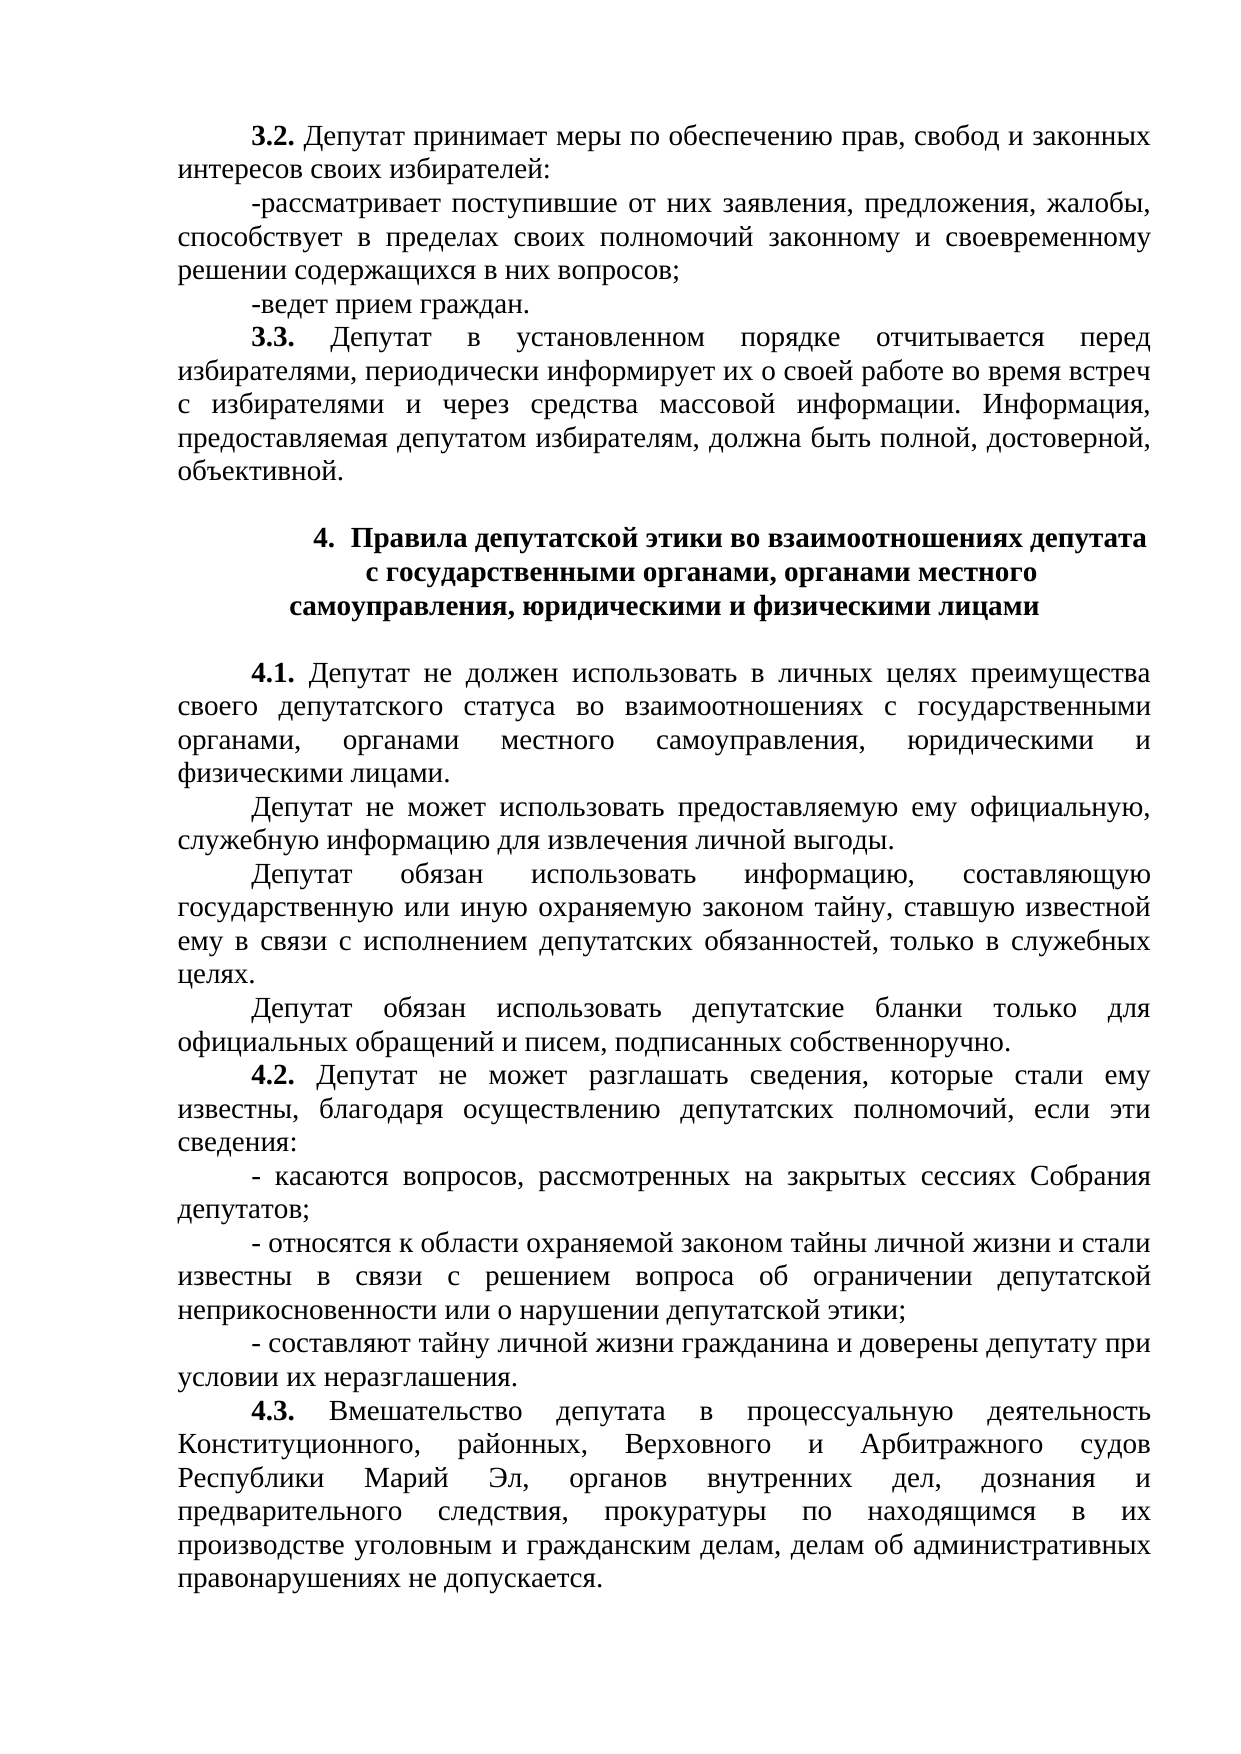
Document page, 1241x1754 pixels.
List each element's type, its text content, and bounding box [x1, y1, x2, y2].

text с государственными органами, органами местного самоуправления, юридическими и физическими лицами [177, 554, 1152, 621]
text -ведет прием граждан. [177, 286, 1152, 319]
text -рассматривает поступившие от них заявления, предложения, жалобы, способствует в пределах своих полномочий законному и своевременному решении содержащихся в них вопросов; [177, 185, 1152, 286]
text 4.2. Депутат не может разглашать сведения, которые стали ему известны, благодаря осуществлению депутатских полномочий, если эти сведения: [177, 1057, 1152, 1158]
text - относятся к области охраняемой законом тайны личной жизни и стали известны в связи с решением вопроса об ограничении депутатской неприкосновенности или о нарушении депутатской этики; [177, 1225, 1152, 1326]
text Депутат обязан использовать депутатские бланки только для официальных обращений и писем, подписанных собственноручно. [177, 990, 1152, 1057]
text 3.3. Депутат в установленном порядке отчитывается перед избирателями, периодически информирует их о своей работе во время встреч с избирателями и через средства массовой информации. Информация, предоставляемая депутатом избирателям, должна быть полной, достоверной, объективной. [177, 319, 1152, 487]
text 4.3. Вмешательство депутата в процессуальную деятельность Конституционного, районных, Верховного и Арбитражного судов Республики Марий Эл, органов внутренних дел, дознания и предварительного следствия, прокуратуры по находящимся в их производстве уголовным и гражданским делам, делам об административных правонарушениях не допускается. [177, 1393, 1152, 1594]
text Депутат обязан использовать информацию, составляющую государственную или иную охраняемую законом тайну, ставшую известной ему в связи с исполнением депутатских обязанностей, только в служебных целях. [177, 856, 1152, 990]
text Депутат не может использовать предоставляемую ему официальную, служебную информацию для извлечения личной выгоды. [177, 789, 1152, 856]
text - касаются вопросов, рассмотренных на закрытых сессиях Собрания депутатов; [177, 1158, 1152, 1225]
text - составляют тайну личной жизни гражданина и доверены депутату при условии их неразглашения. [177, 1326, 1152, 1393]
text 4.1. Депутат не должен использовать в личных целях преимущества своего депутатского статуса во взаимоотношениях с государственными органами, органами местного самоуправления, юридическими и физическими лицами. [177, 655, 1152, 789]
list Правила депутатской этики во взаимоотношениях депутата [308, 521, 1152, 554]
text 3.2. Депутат принимает меры по обеспечению прав, свобод и законных интересов своих избирателей: [177, 118, 1152, 185]
